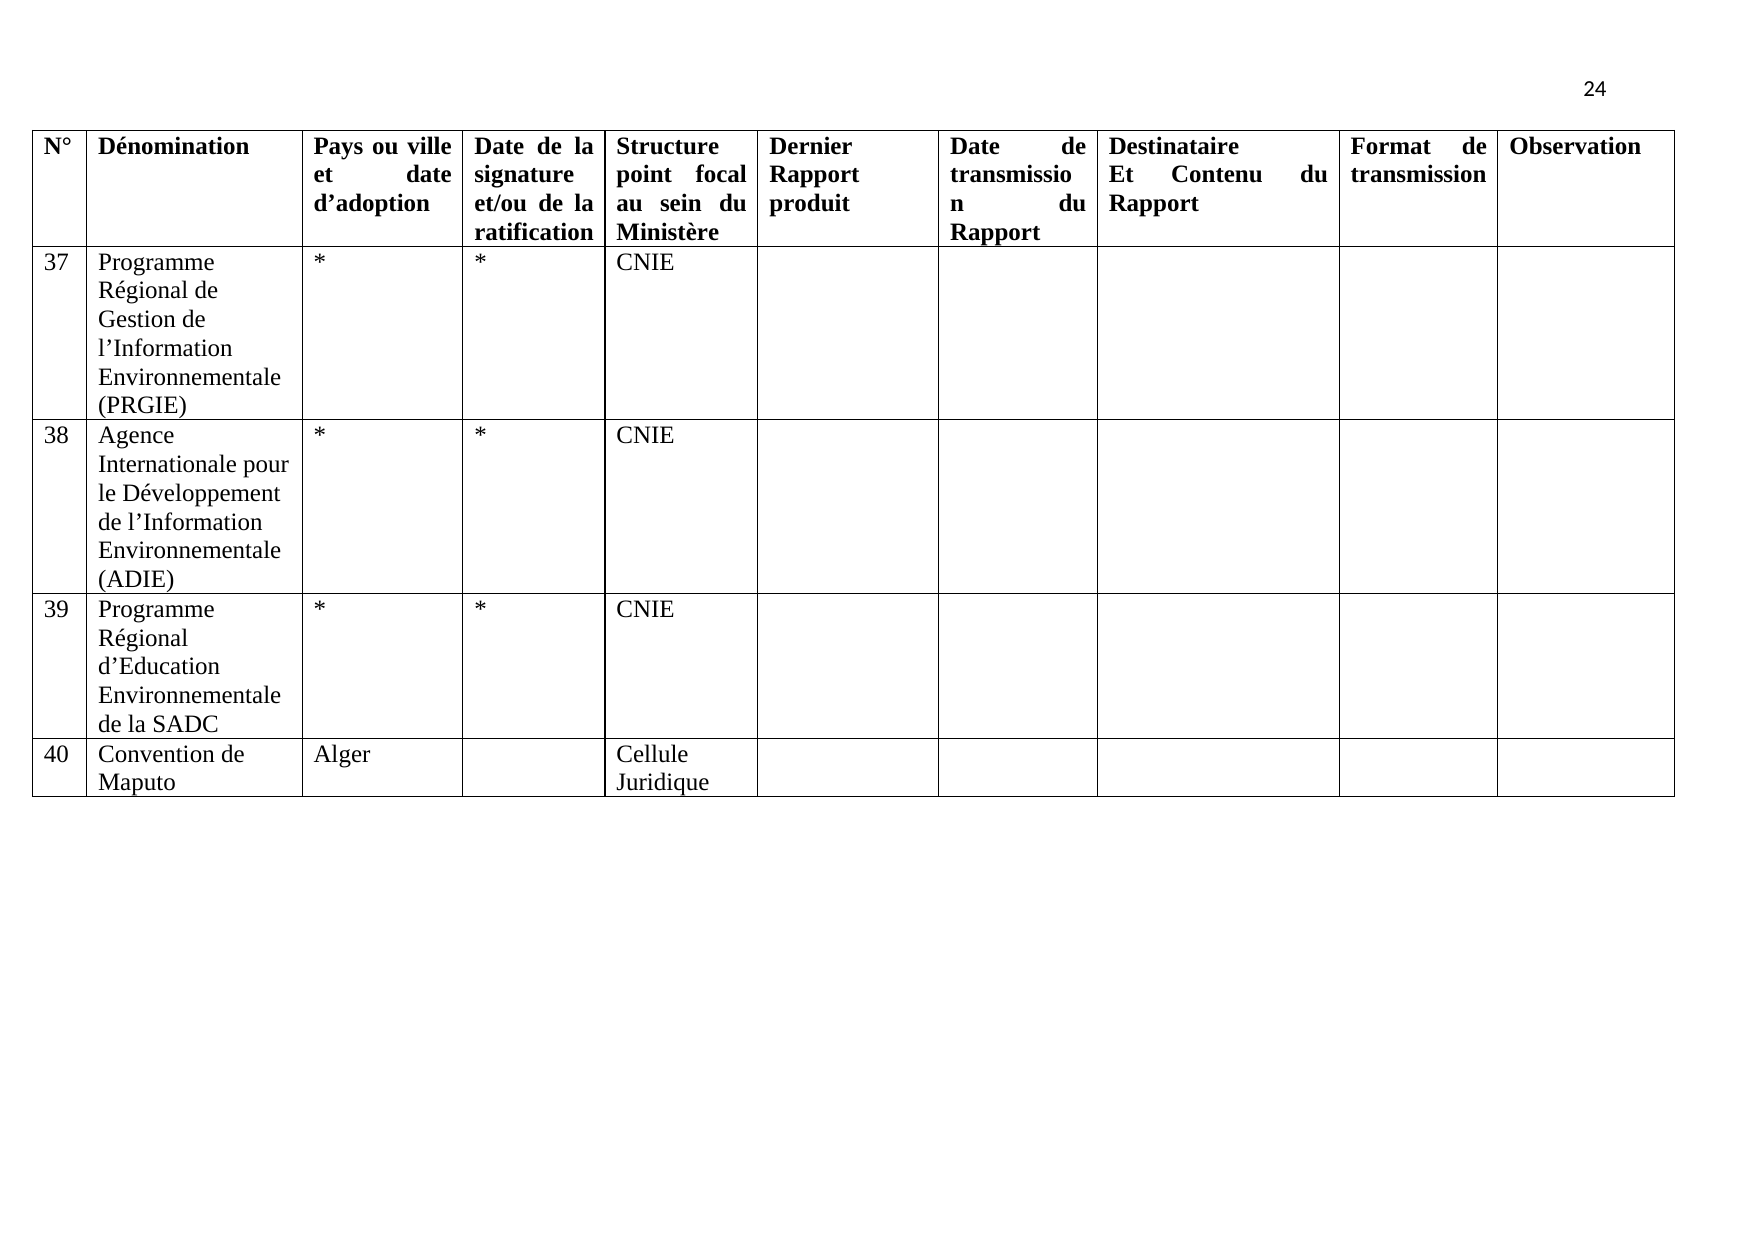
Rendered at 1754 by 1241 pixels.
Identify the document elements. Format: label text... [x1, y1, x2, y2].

table_header Date de transmission du Rapport [939, 131, 1097, 246]
table_header Dernier Rapport produit [758, 131, 938, 246]
table_cell * [303, 594, 462, 738]
table_cell [463, 739, 604, 796]
table_cell Cellule Juridique [606, 739, 757, 796]
table_cell [1340, 594, 1497, 738]
table_cell [1098, 247, 1339, 419]
table_header Observation [1498, 131, 1674, 246]
table_cell * [303, 247, 462, 419]
table_cell Agence Internationale pour le Développement de l’Information Environnementale (ADIE) [87, 420, 302, 593]
table_cell [1498, 420, 1674, 593]
table_cell [939, 594, 1097, 738]
table_cell Programme Régional de Gestion de l’Information Environnementale (PRGIE) [87, 247, 302, 419]
table_cell * [463, 247, 604, 419]
table_cell [1340, 420, 1497, 593]
table_header Dénomination [87, 131, 302, 246]
table_cell * [463, 420, 604, 593]
table_cell [758, 247, 938, 419]
table_cell CNIE [606, 247, 757, 419]
table_cell [1098, 594, 1339, 738]
table_cell [758, 420, 938, 593]
table_cell [1340, 739, 1497, 796]
table_cell 37 [33, 247, 86, 419]
table_cell [1498, 594, 1674, 738]
table_cell Convention de Maputo [87, 739, 302, 796]
table_cell [939, 420, 1097, 593]
table_cell [939, 739, 1097, 796]
table_cell [758, 739, 938, 796]
table_header Destinataire Et Contenu du Rapport [1098, 131, 1339, 246]
table_cell [1098, 739, 1339, 796]
table_cell [1340, 247, 1497, 419]
table_cell [1498, 247, 1674, 419]
table_cell 39 [33, 594, 86, 738]
table_header Format de transmission [1340, 131, 1497, 246]
table_cell CNIE [606, 594, 757, 738]
table_cell Alger [303, 739, 462, 796]
table_header Structure point focal au sein du Ministère [606, 131, 757, 246]
table_cell * [463, 594, 604, 738]
table_cell 40 [33, 739, 86, 796]
table_cell [1498, 739, 1674, 796]
table_cell CNIE [606, 420, 757, 593]
table_cell 38 [33, 420, 86, 593]
table_cell Programme Régional d’Education Environnementale de la SADC [87, 594, 302, 738]
table_cell [1098, 420, 1339, 593]
table_cell [758, 594, 938, 738]
table_cell [939, 247, 1097, 419]
table_header Date de la signature et/ou de la ratification [463, 131, 604, 246]
table_header N° [33, 131, 86, 246]
table_cell * [303, 420, 462, 593]
table_header Pays ou ville et date d’adoption [303, 131, 462, 246]
